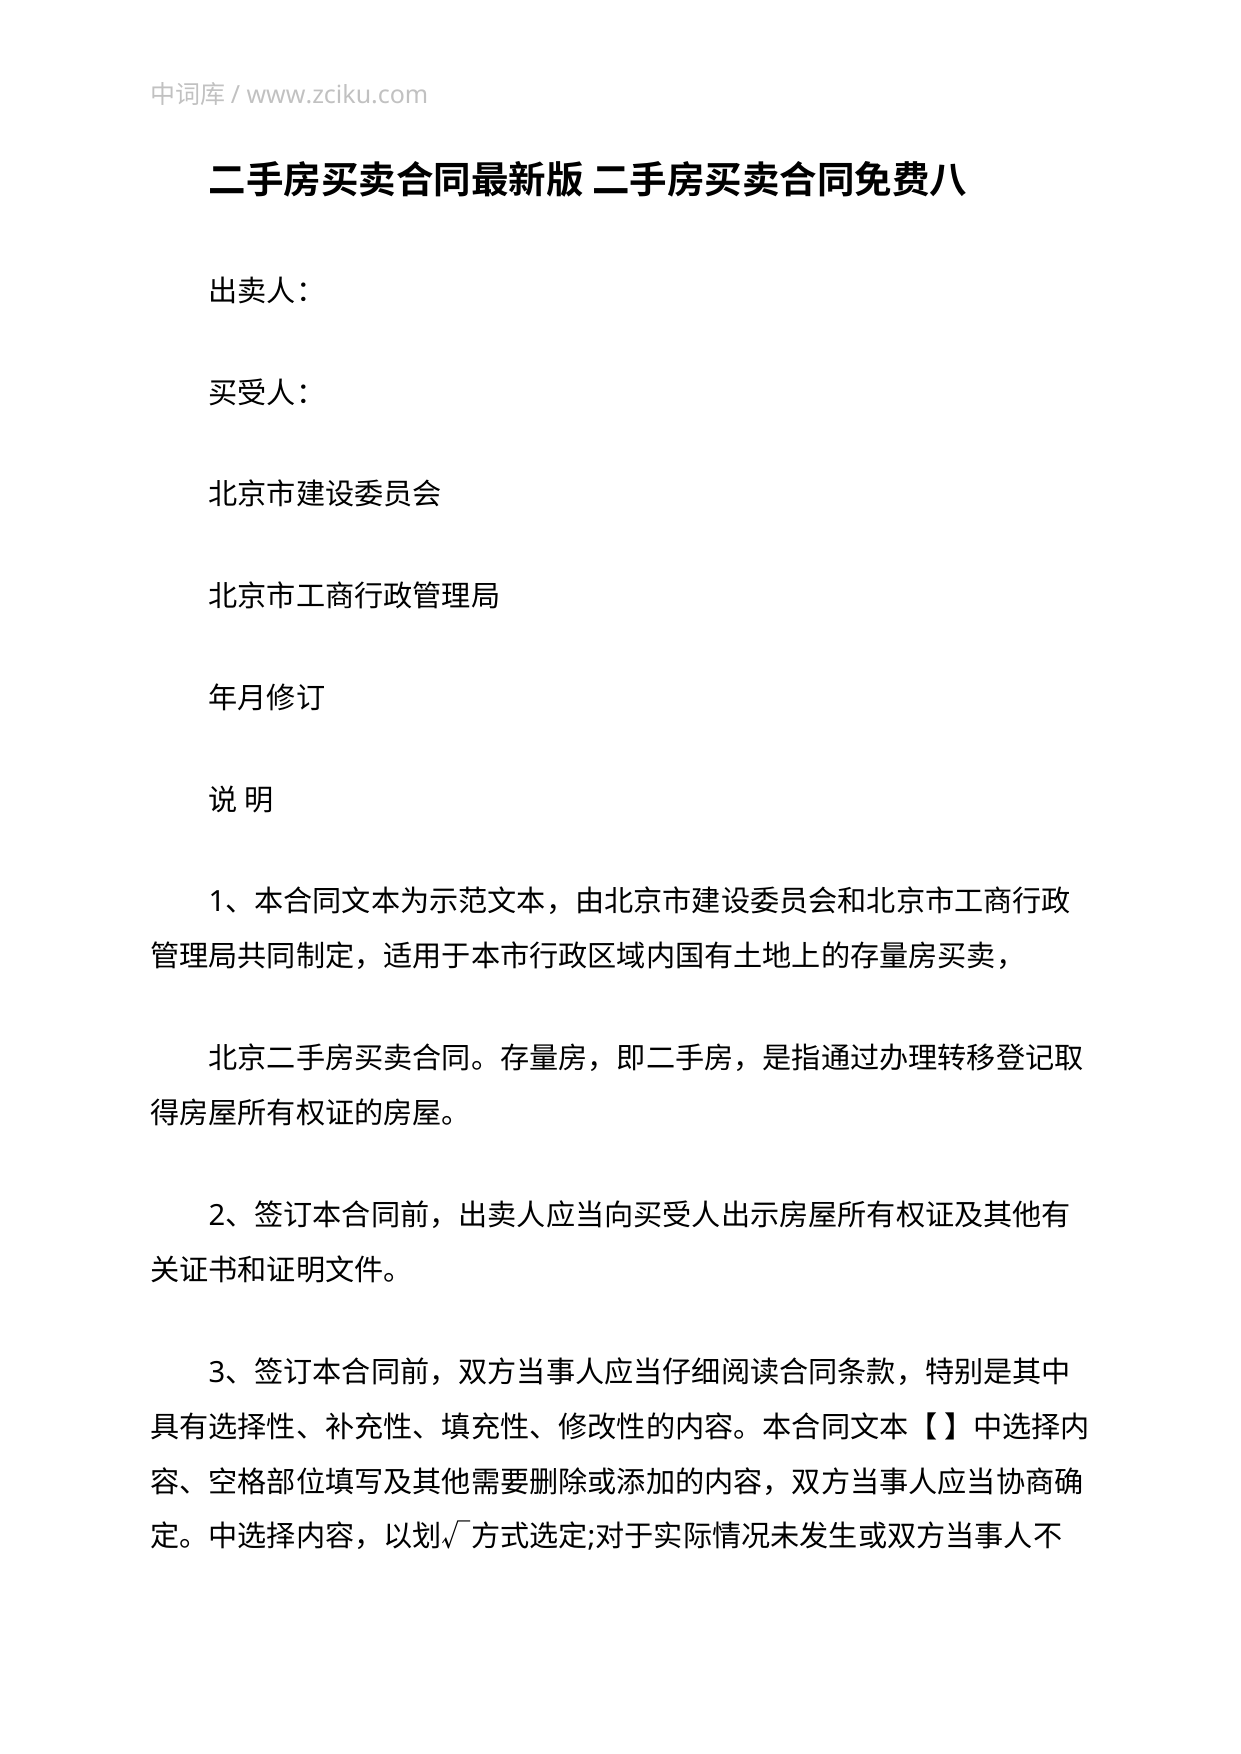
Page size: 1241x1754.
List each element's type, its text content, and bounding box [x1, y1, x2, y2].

text 北京市工商行政管理局 [150, 573, 1090, 615]
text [150, 1348, 1090, 1555]
text 北京二手房买卖合同。存量房，即二手房，是指通过办理转移登记取得房屋所有权证的房屋。 [150, 1035, 1090, 1132]
text 出卖人： [150, 267, 1090, 310]
text 说 明 [150, 776, 1090, 818]
text 北京市建设委员会 [150, 471, 1090, 513]
text 年月修订 [150, 674, 1090, 717]
text 买受人： [150, 369, 1090, 411]
text 二手房买卖合同最新版 二手房买卖合同免费八 [150, 150, 1090, 204]
text 2、签订本合同前，出卖人应当向买受人出示房屋所有权证及其他有关证书和证明文件。 [150, 1191, 1090, 1289]
text 1、本合同文本为示范文本，由北京市建设委员会和北京市工商行政管理局共同制定，适用于本市行政区域内国有土地上的存量房买卖， [150, 878, 1090, 975]
